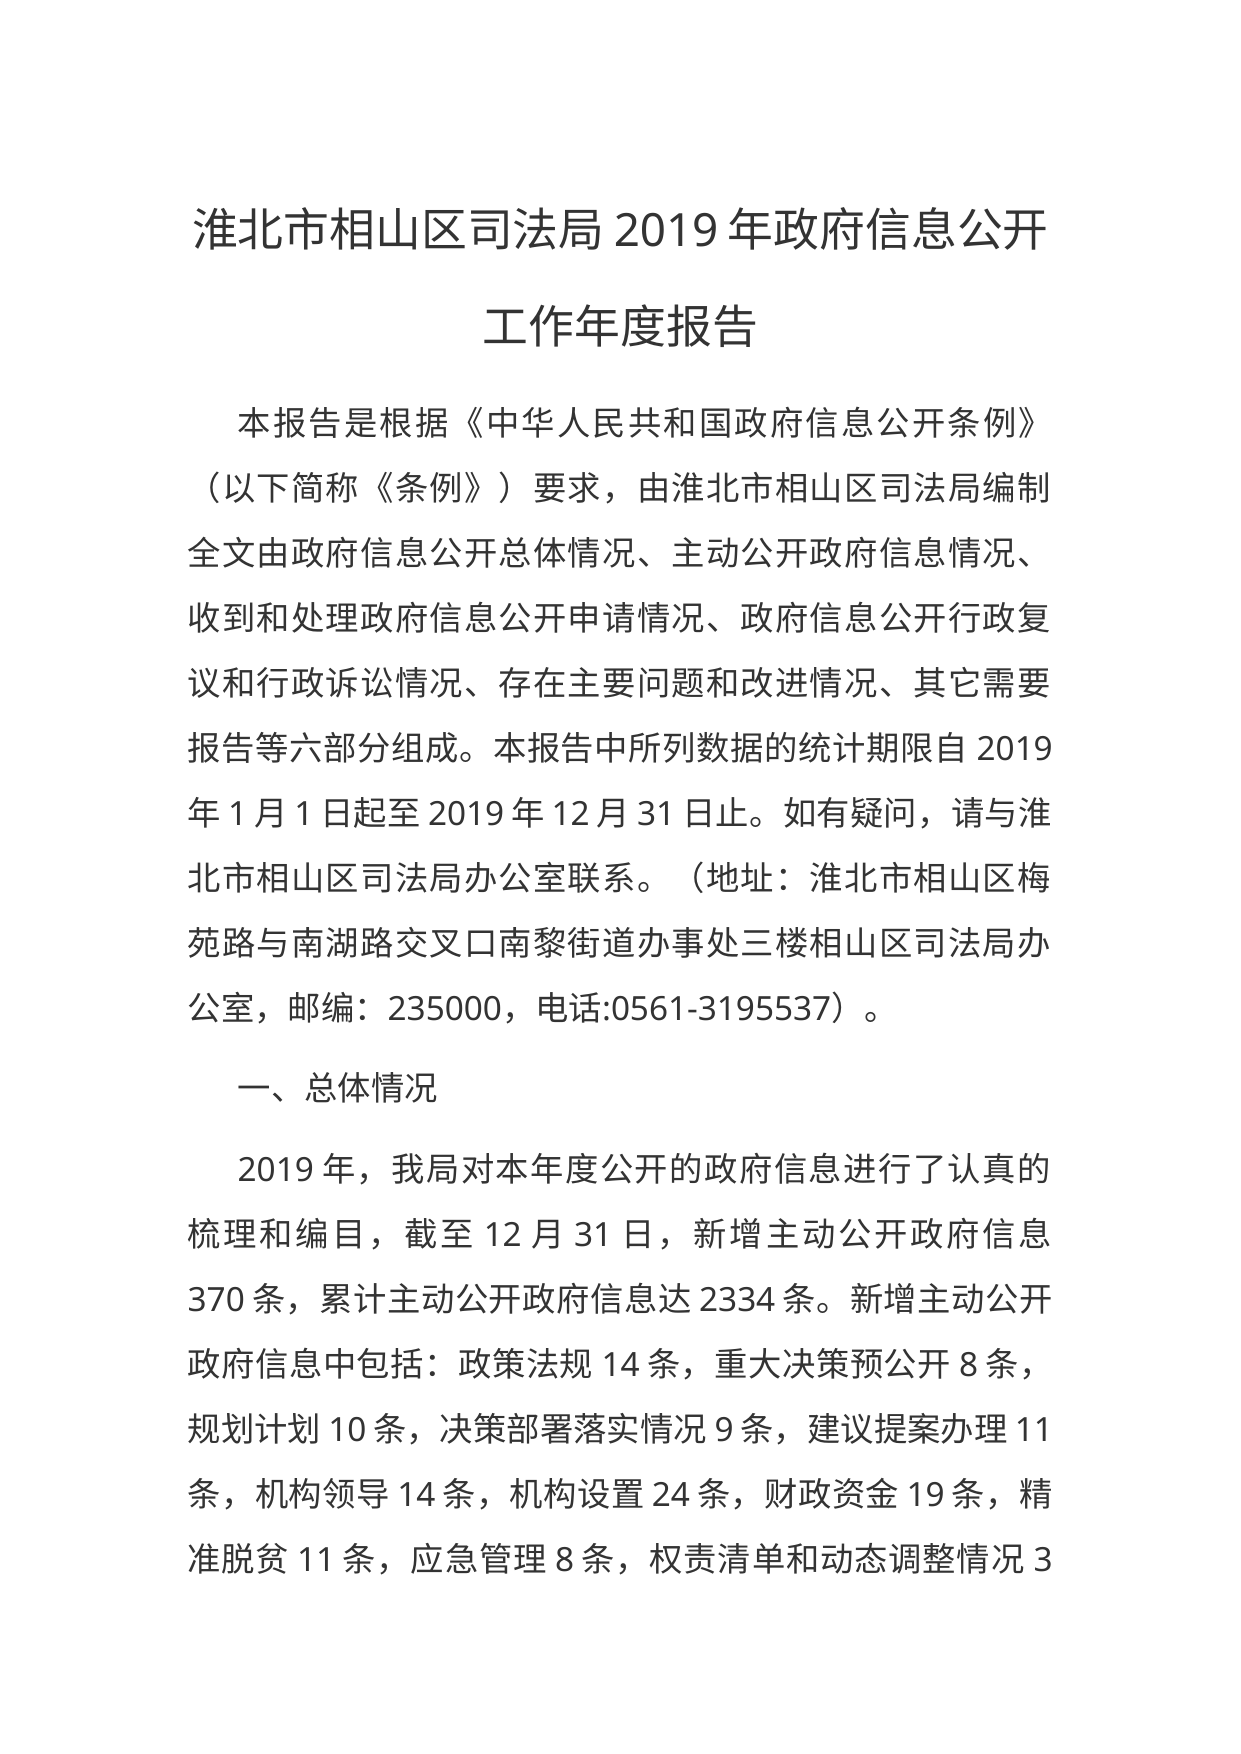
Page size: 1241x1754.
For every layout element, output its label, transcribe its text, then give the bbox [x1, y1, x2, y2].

text 一、总体情况 [187, 1054, 1053, 1119]
text 本报告是根据《中华人民共和国政府信息公开条例》（以下简称《条例》）要求，由淮北市相山区司法局编制。全文由政府信息公开总体情况、主动公开政府信息情况、收到和处理政府信息公开申请情况、政府信息公开行政复议和行政诉讼情况、存在主要问题和改进情况、其它需要报告等六部分组成。本报告中所列数据的统计期限自2019年1月1日起至2019年12月31日止。如有疑问，请与淮北市相山区司法局办公室联系。（地址：淮北市相山区梅苑路与南湖路交叉口南黎街道办事处三楼相山区司法局办公室，邮编：235000，电话:0561-3195537）。 [187, 388, 1053, 1038]
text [187, 1134, 1053, 1589]
text 淮北市相山区司法局2019年政府信息公开工作年度报告 [187, 178, 1053, 373]
